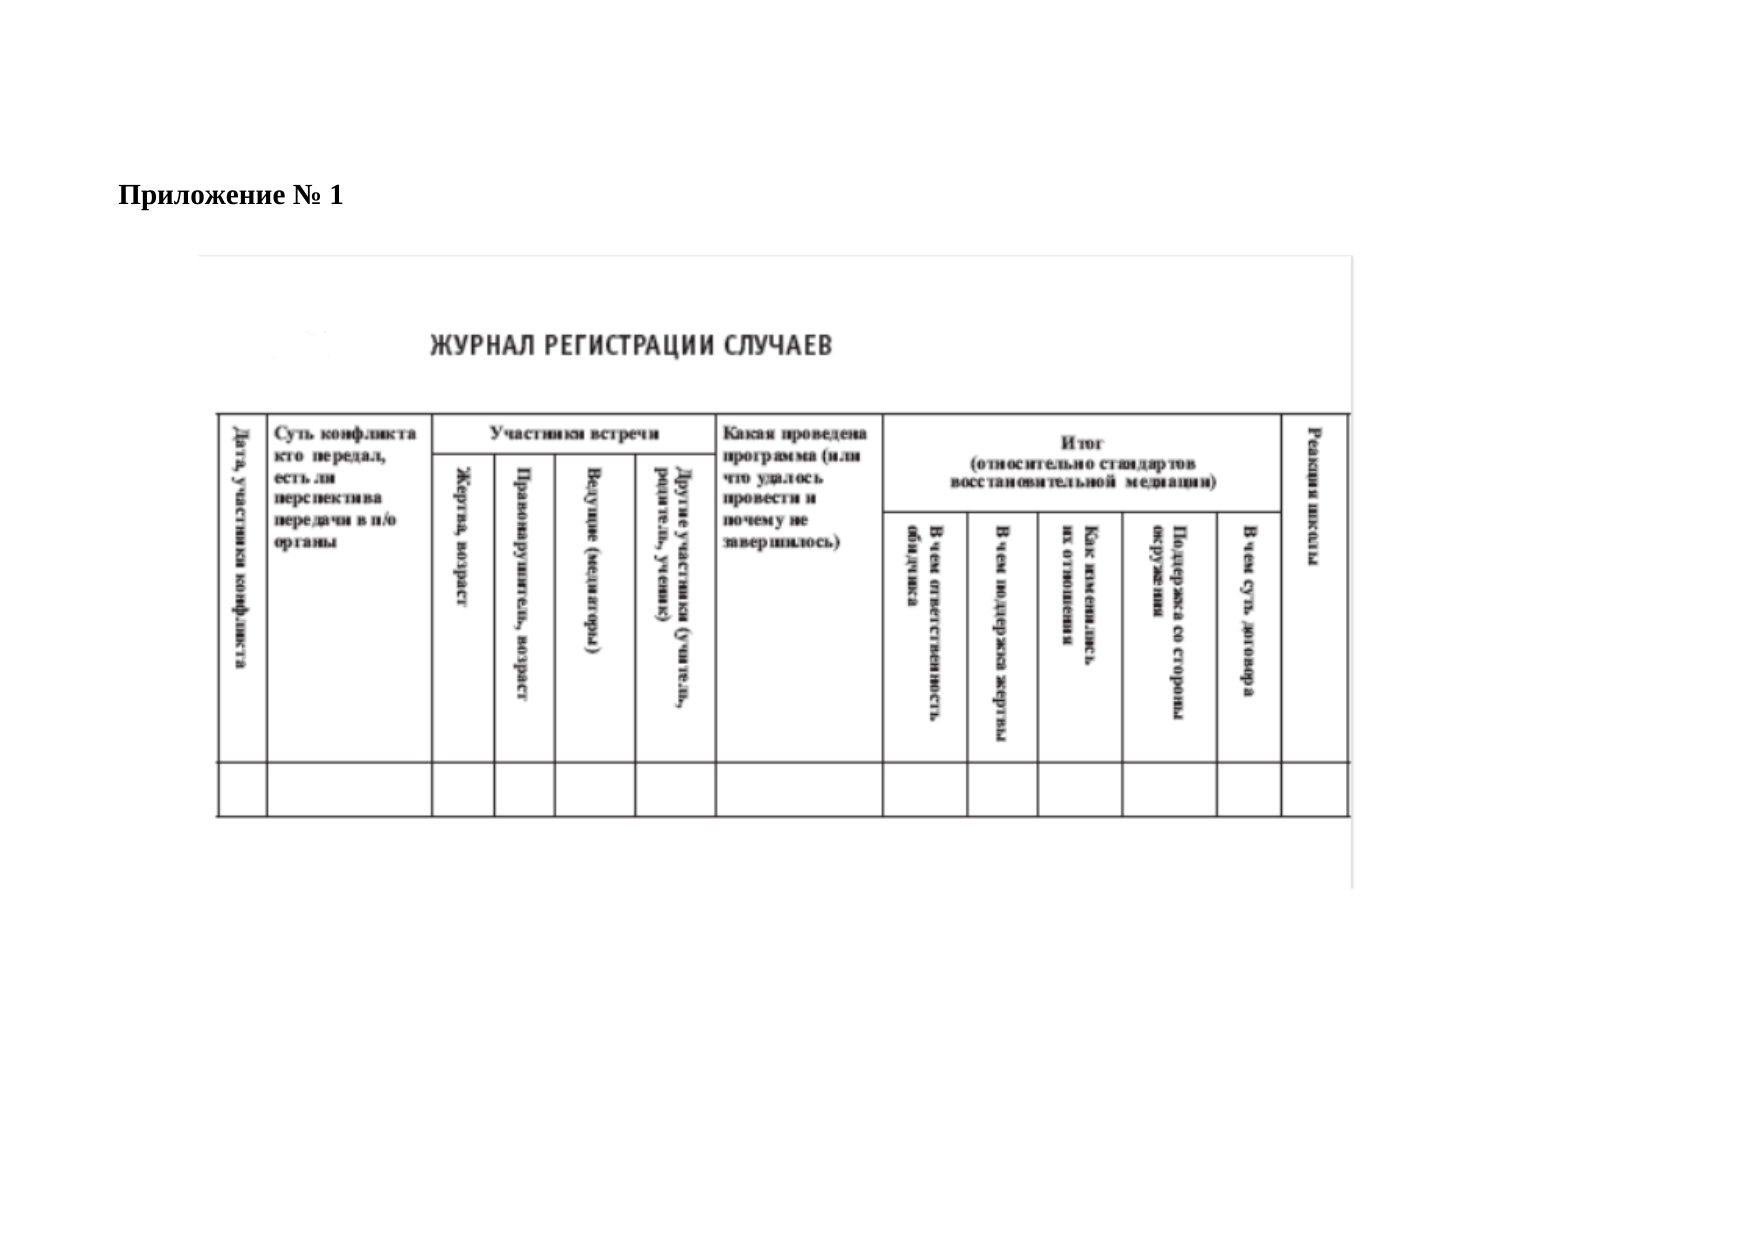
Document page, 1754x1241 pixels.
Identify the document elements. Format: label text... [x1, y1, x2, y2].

picture [195, 252, 1355, 891]
text Приложение № 1 [118, 177, 1636, 211]
